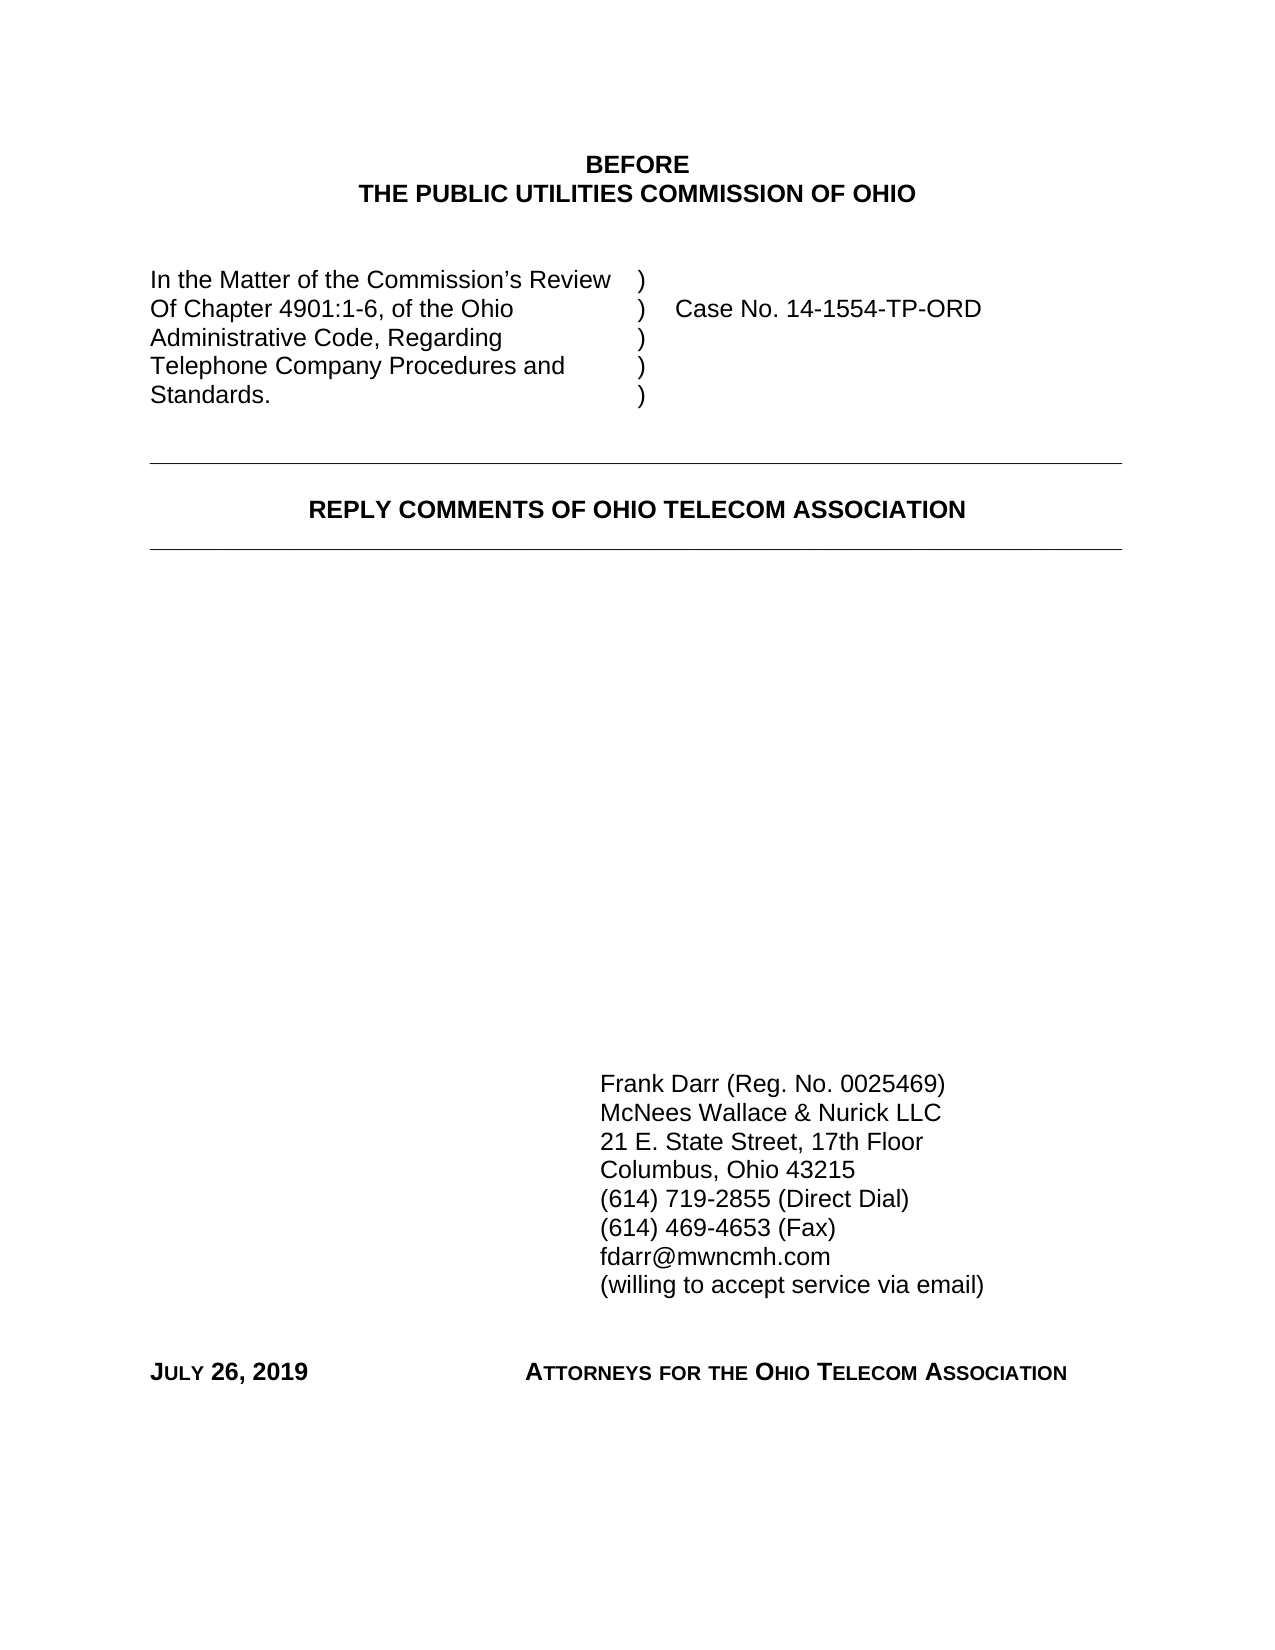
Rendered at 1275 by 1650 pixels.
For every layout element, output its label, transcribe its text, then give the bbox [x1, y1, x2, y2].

text ______________________________________________________________________ [150, 524, 1125, 552]
text ______________________________________________________________________ [150, 437, 1125, 466]
text (614) 469-4653 (Fax) [581, 1213, 1125, 1242]
text Administrative Code, Regarding ) [150, 322, 1125, 351]
text THE PUBLIC UTILITIES COMMISSION OF OHIO [150, 179, 1125, 207]
text (willing to accept service via email) [581, 1271, 1125, 1299]
text Of Chapter 4901:1-6, of the Ohio ) Case No. 14-1554-TP-ORD [150, 294, 1125, 322]
text (614) 719-2855 (Direct Dial) [581, 1184, 1125, 1213]
text McNees Wallace & Nurick LLC [581, 1098, 1125, 1127]
text July 26, 2019 Attorneys for the Ohio Telecom Association [150, 1357, 1125, 1386]
text REPLY COMMENTS OF OHIO TELECOM ASSOCIATION [150, 495, 1125, 524]
text Frank Darr (Reg. No. 0025469) [581, 1069, 1125, 1098]
text 21 E. State Street, 17th Floor [581, 1127, 1125, 1156]
text fdarr@mwncmh.com [581, 1242, 1125, 1271]
text BEFORE [150, 150, 1125, 179]
text Columbus, Ohio 43215 [581, 1156, 1125, 1184]
text Standards. ) [150, 380, 1125, 409]
text In the Matter of the Commission’s Review ) [150, 265, 1125, 294]
text Telephone Company Procedures and ) [150, 351, 1125, 380]
